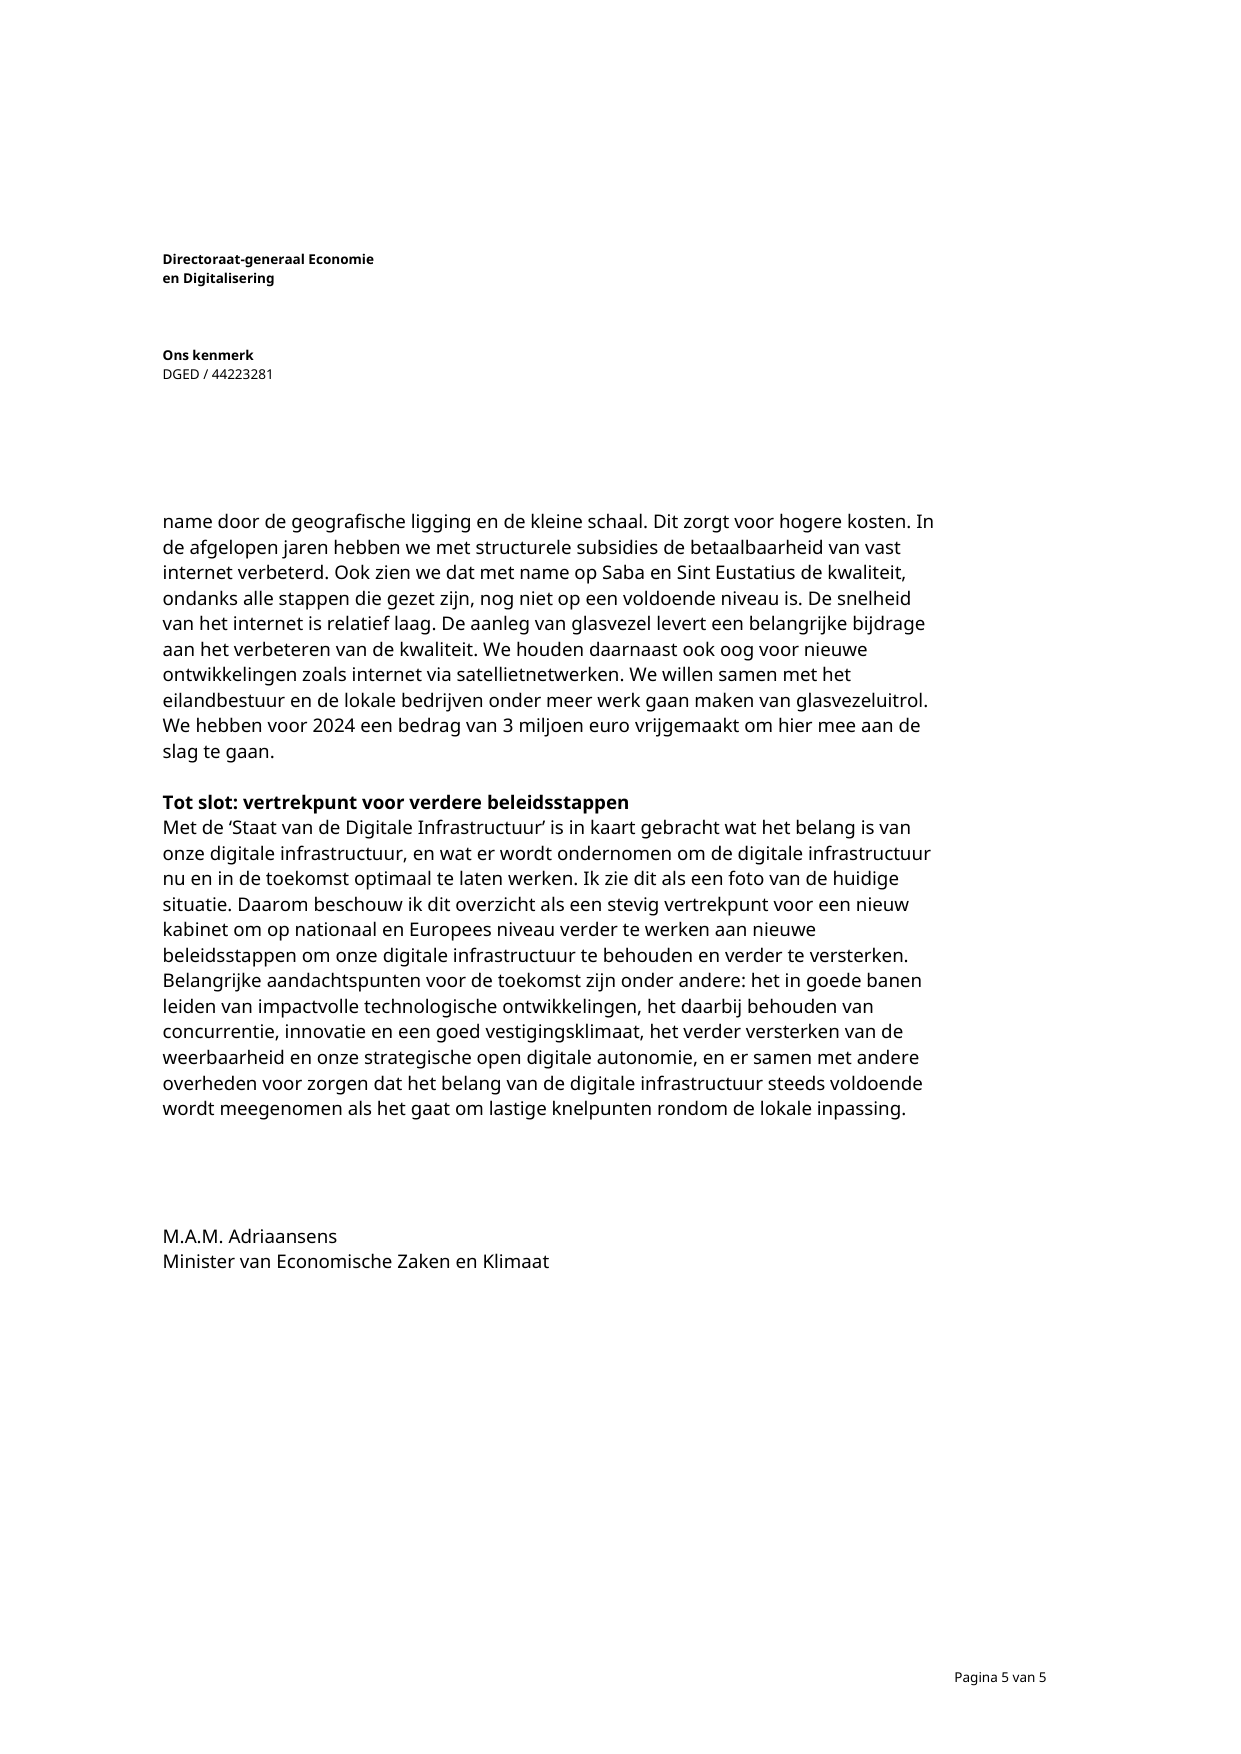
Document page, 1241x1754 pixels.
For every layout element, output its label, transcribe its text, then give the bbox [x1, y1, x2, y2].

text Tot slot: vertrekpunt voor verdere beleidsstappen Met de ‘Staat van de Digitale Infrastructuur’ is in kaart gebracht wat het belang is van onze digitale infrastructuur, en wat er wordt ondernomen om de digitale infrastructuur nu en in de toekomst optimaal te laten werken. Ik zie dit als een foto van de huidige situatie. Daarom beschouw ik dit overzicht als een stevig vertrekpunt voor een nieuw kabinet om op nationaal en Europees niveau verder te werken aan nieuwe beleidsstappen om onze digitale infrastructuur te behouden en verder te versterken. Belangrijke aandachtspunten voor de toekomst zijn onder andere: het in goede banen leiden van impactvolle technologische ontwikkelingen, het daarbij behouden van concurrentie, innovatie en een goed vestigingsklimaat, het verder versterken van de weerbaarheid en onze strategische open digitale autonomie, en er samen met andere overheden voor zorgen dat het belang van de digitale infrastructuur steeds voldoende wordt meegenomen als het gaat om lastige knelpunten rondom de lokale inpassing. [162, 789, 947, 1121]
text M.A.M. Adriaansens [162, 1223, 947, 1248]
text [162, 508, 947, 764]
text Minister van Economische Zaken en Klimaat [162, 1248, 947, 1274]
